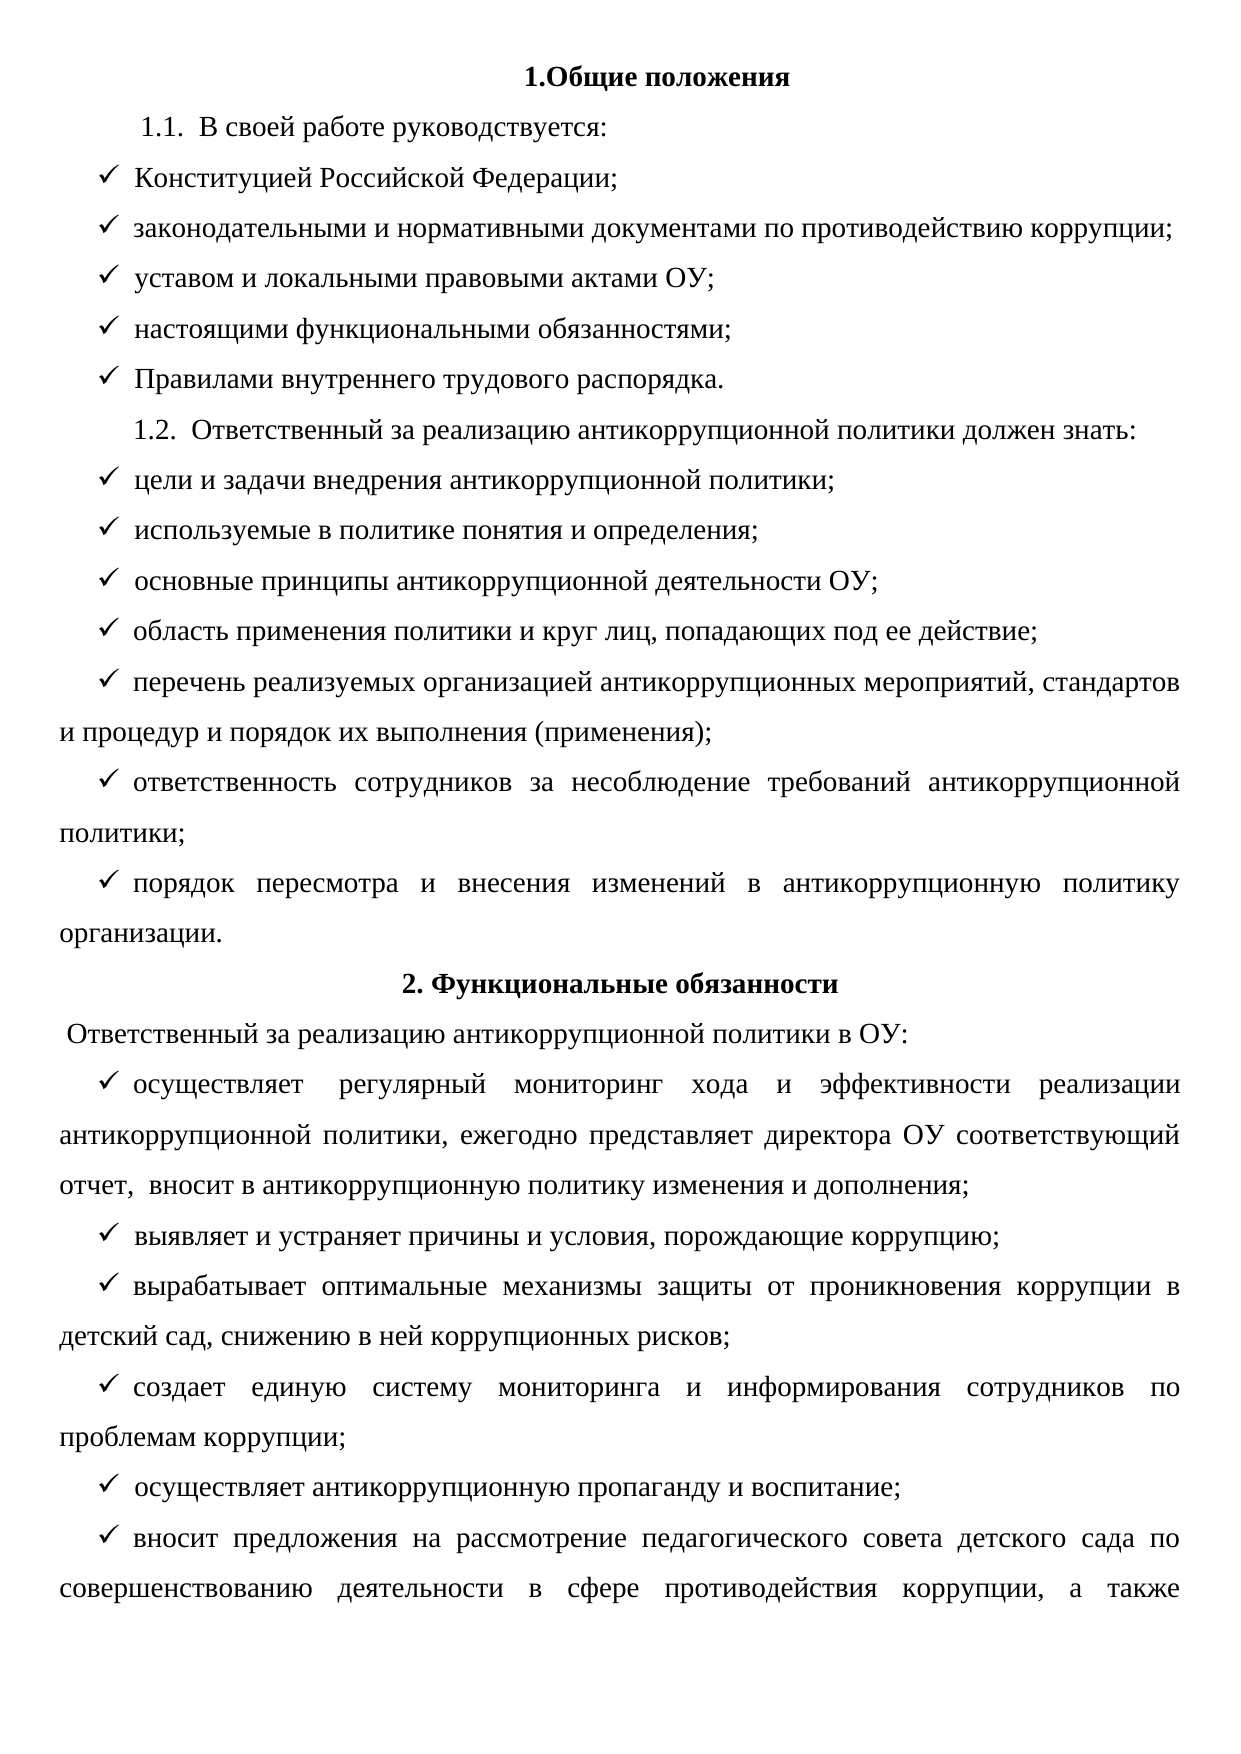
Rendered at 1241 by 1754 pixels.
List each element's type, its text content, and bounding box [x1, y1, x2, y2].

text Ответственный за реализацию антикоррупционной политики в ОУ: [59, 1016, 1181, 1050]
list цели и задачи внедрения антикоррупционной политики; [97, 462, 1181, 496]
list создает единую систему мониторинга и информирования сотрудников по проблемам коррупции; [59, 1369, 1181, 1453]
list используемые в политике понятия и определения; [97, 512, 1181, 546]
list Правилами внутреннего трудового распорядка. [97, 361, 1181, 395]
list ответственность сотрудников за несоблюдение требований антикоррупционной политики; [59, 764, 1181, 848]
list порядок пересмотра и внесения изменений в антикоррупционную политику организации. [59, 865, 1181, 949]
list вырабатывает оптимальные механизмы защиты от проникновения коррупции в детский сад, снижению в ней коррупционных рисков; [59, 1268, 1181, 1352]
text 1.1. В своей работе руководствуется: [59, 109, 1181, 143]
list осуществляет регулярный мониторинг хода и эффективности реализации антикоррупционной политики, ежегодно представляет директора ОУ соответствующий отчет, вносит в антикоррупционную политику изменения и дополнения; [59, 1067, 1181, 1201]
text 1.2. Ответственный за реализацию антикоррупционной политики должен знать: [59, 412, 1181, 445]
list уставом и локальными правовыми актами ОУ; [97, 261, 1181, 294]
list осуществляет антикоррупционную пропаганду и воспитание; [97, 1469, 1181, 1503]
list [59, 1520, 1181, 1604]
list перечень реализуемых организацией антикоррупционных мероприятий, стандартов и процедур и порядок их выполнения (применения); [59, 664, 1181, 748]
text 2. Функциональные обязанности [59, 966, 1181, 999]
list Конституцией Российской Федерации; [97, 160, 1181, 193]
list область применения политики и круг лиц, попадающих под ее действие; [59, 613, 1181, 647]
list основные принципы антикоррупционной деятельности ОУ; [97, 563, 1181, 597]
list выявляет и устраняет причины и условия, порождающие коррупцию; [97, 1218, 1181, 1251]
list законодательными и нормативными документами по противодействию коррупции; [59, 210, 1181, 244]
text 1.Общие положения [59, 59, 1181, 93]
list настоящими функциональными обязанностями; [97, 311, 1181, 344]
